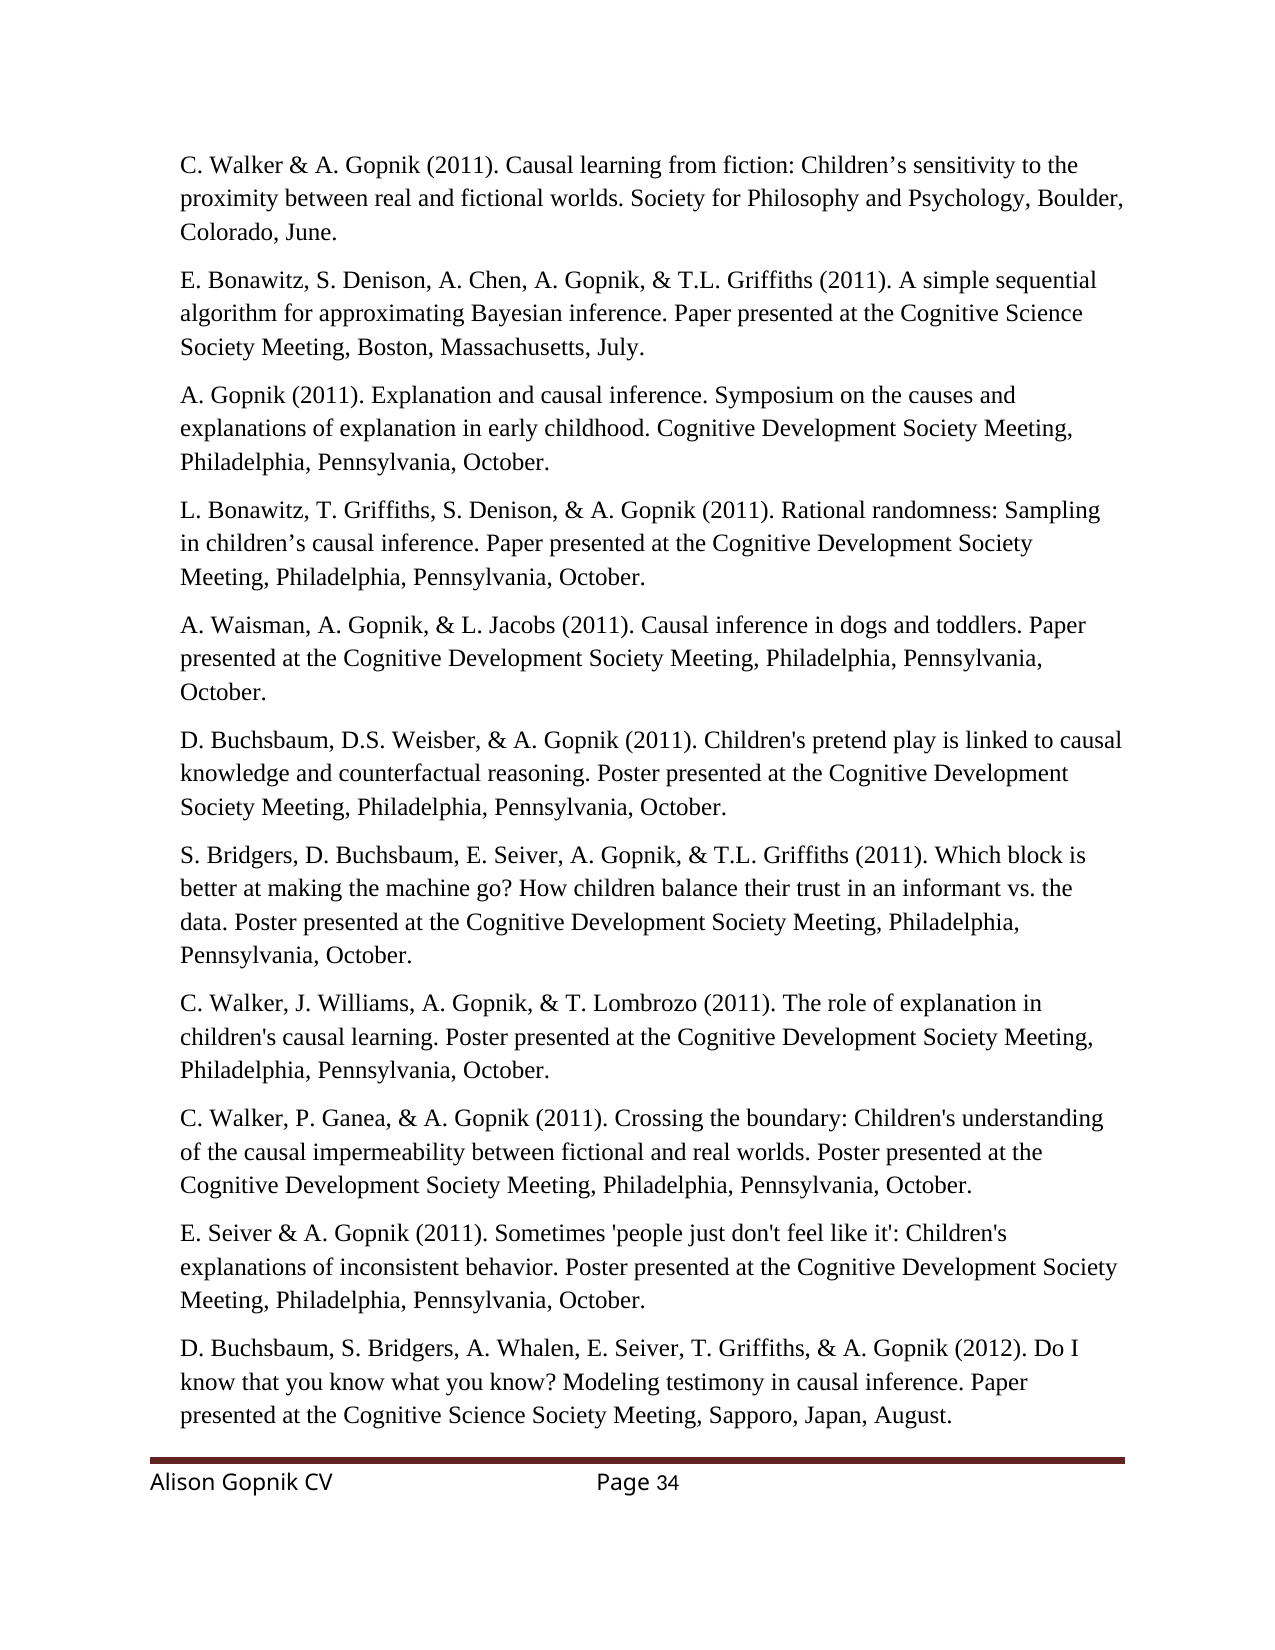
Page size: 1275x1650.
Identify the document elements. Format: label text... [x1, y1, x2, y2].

text E. Seiver & A. Gopnik (2011). Sometimes 'people just don't feel like it': Children's explanations of inconsistent behavior. Poster presented at the Cognitive Development Society Meeting, Philadelphia, Pennsylvania, October. [180, 1218, 1125, 1314]
text A. Gopnik (2011). Explanation and causal inference. Symposium on the causes and explanations of explanation in early childhood. Cognitive Development Society Meeting, Philadelphia, Pennsylvania, October. [180, 380, 1125, 475]
text D. Buchsbaum, S. Bridgers, A. Whalen, E. Seiver, T. Griffiths, & A. Gopnik (2012). Do I know that you know what you know? Modeling testimony in causal inference. Paper presented at the Cognitive Science Society Meeting, Sapporo, Japan, August. [180, 1333, 1125, 1429]
text C. Walker, J. Williams, A. Gopnik, & T. Lombrozo (2011). The role of explanation in children's causal learning. Poster presented at the Cognitive Development Society Meeting, Philadelphia, Pennsylvania, October. [180, 988, 1125, 1084]
text L. Bonawitz, T. Griffiths, S. Denison, & A. Gopnik (2011). Rational randomness: Sampling in children’s causal inference. Paper presented at the Cognitive Development Society Meeting, Philadelphia, Pennsylvania, October. [180, 495, 1125, 590]
text E. Bonawitz, S. Denison, A. Chen, A. Gopnik, & T.L. Griffiths (2011). A simple sequential algorithm for approximating Bayesian inference. Paper presented at the Cognitive Science Society Meeting, Boston, Massachusetts, July. [180, 265, 1125, 360]
text C. Walker, P. Ganea, & A. Gopnik (2011). Crossing the boundary: Children's understanding of the causal impermeability between fictional and real worlds. Poster presented at the Cognitive Development Society Meeting, Philadelphia, Pennsylvania, October. [180, 1103, 1125, 1199]
text S. Bridgers, D. Buchsbaum, E. Seiver, A. Gopnik, & T.L. Griffiths (2011). Which block is better at making the machine go? How children balance their trust in an informant vs. the data. Poster presented at the Cognitive Development Society Meeting, Philadelphia, Pennsylvania, October. [180, 840, 1125, 969]
text D. Buchsbaum, D.S. Weisber, & A. Gopnik (2011). Children's pretend play is linked to causal knowledge and counterfactual reasoning. Poster presented at the Cognitive Development Society Meeting, Philadelphia, Pennsylvania, October. [180, 725, 1125, 820]
text C. Walker & A. Gopnik (2011). Causal learning from fiction: Children’s sensitivity to the proximity between real and fictional worlds. Society for Philosophy and Psychology, Boulder, Colorado, June. [180, 150, 1125, 245]
text A. Waisman, A. Gopnik, & L. Jacobs (2011). Causal inference in dogs and toddlers. Paper presented at the Cognitive Development Society Meeting, Philadelphia, Pennsylvania, October. [180, 610, 1125, 705]
